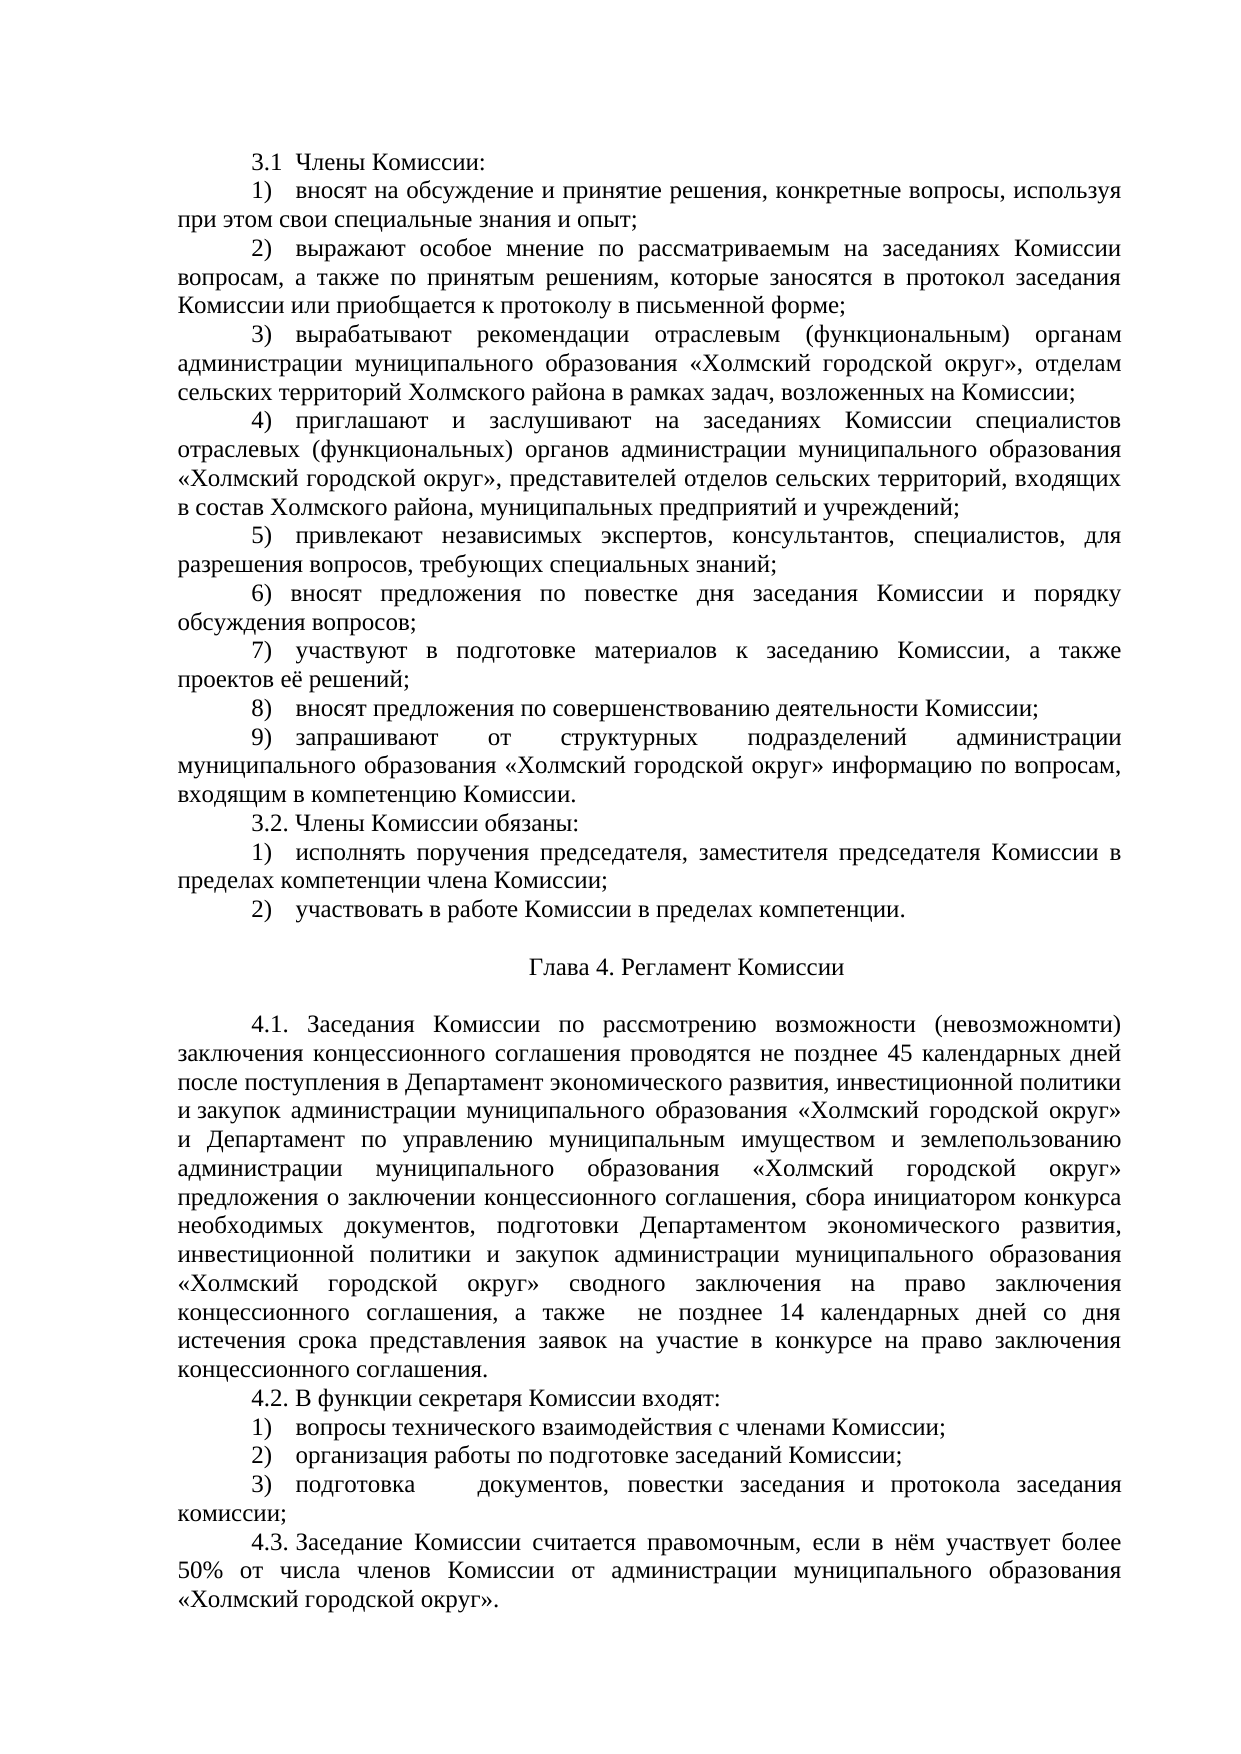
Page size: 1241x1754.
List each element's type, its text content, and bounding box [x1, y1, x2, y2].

text 3) вырабатывают рекомендации отраслевым (функциональным) органам администрации муниципального образования «Холмский городской округ», отделам сельских территорий Холмского района в рамках задач, возложенных на Комиссии; [177, 319, 1122, 406]
text 4.3. Заседание Комиссии считается правомочным, если в нём участвует более 50% от числа членов Комиссии от администрации муниципального образования «Холмский городской округ». [177, 1527, 1122, 1613]
text Глава 4. Регламент Комиссии [177, 952, 1122, 981]
text 2) участвовать в работе Комиссии в пределах компетенции. [177, 894, 1122, 923]
text 9) запрашивают от структурных подразделений администрации муниципального образования «Холмский городской округ» информацию по вопросам, входящим в компетенцию Комиссии. [177, 722, 1122, 808]
text 1) исполнять поручения председателя, заместителя председателя Комиссии в пределах компетенции члена Комиссии; [177, 837, 1122, 894]
text 4) приглашают и заслушивают на заседаниях Комиссии специалистов отраслевых (функциональных) органов администрации муниципального образования «Холмский городской округ», представителей отделов сельских территорий, входящих в состав Холмского района, муниципальных предприятий и учреждений; [177, 406, 1122, 521]
text 3.1 Члены Комиссии: [177, 147, 1122, 176]
text 2) организация работы по подготовке заседаний Комиссии; [177, 1441, 1122, 1469]
text 2) выражают особое мнение по рассматриваемым на заседаниях Комиссии вопросам, а также по принятым решениям, которые заносятся в протокол заседания Комиссии или приобщается к протоколу в письменной форме; [177, 233, 1122, 319]
text 1) вносят на обсуждение и принятие решения, конкретные вопросы, используя при этом свои специальные знания и опыт; [177, 176, 1122, 233]
text 4.1. Заседания Комиссии по рассмотрению возможности (невозможномти) заключения концессионного соглашения проводятся не позднее 45 календарных дней после поступления в Департамент экономического развития, инвестиционной политики и закупок администрации муниципального образования «Холмский городской округ» и Департамент по управлению муниципальным имуществом и землепользованию администрации муниципального образования «Холмский городской округ» предложения о заключении концессионного соглашения, сбора инициатором конкурса необходимых документов, подготовки Департаментом экономического развития, инвестиционной политики и закупок администрации муниципального образования «Холмский городской округ» сводного заключения на право заключения концессионного соглашения, а также не позднее 14 календарных дней со дня истечения срока представления заявок на участие в конкурсе на право заключения концессионного соглашения. [177, 1009, 1122, 1383]
text 3) подготовка документов, повестки заседания и протокола заседания комиссии; [177, 1469, 1122, 1527]
text 4.2. В функции секретаря Комиссии входят: [177, 1383, 1122, 1412]
text 7) участвуют в подготовке материалов к заседанию Комиссии, а также проектов её решений; [177, 636, 1122, 693]
text 8) вносят предложения по совершенствованию деятельности Комиссии; [177, 693, 1122, 722]
text 1) вопросы технического взаимодействия с членами Комиссии; [177, 1412, 1122, 1441]
text 3.2. Члены Комиссии обязаны: [177, 808, 1122, 837]
text 6) вносят предложения по повестке дня заседания Комиссии и порядку обсуждения вопросов; [177, 578, 1122, 636]
text 5) привлекают независимых экспертов, консультантов, специалистов, для разрешения вопросов, требующих специальных знаний; [177, 521, 1122, 578]
